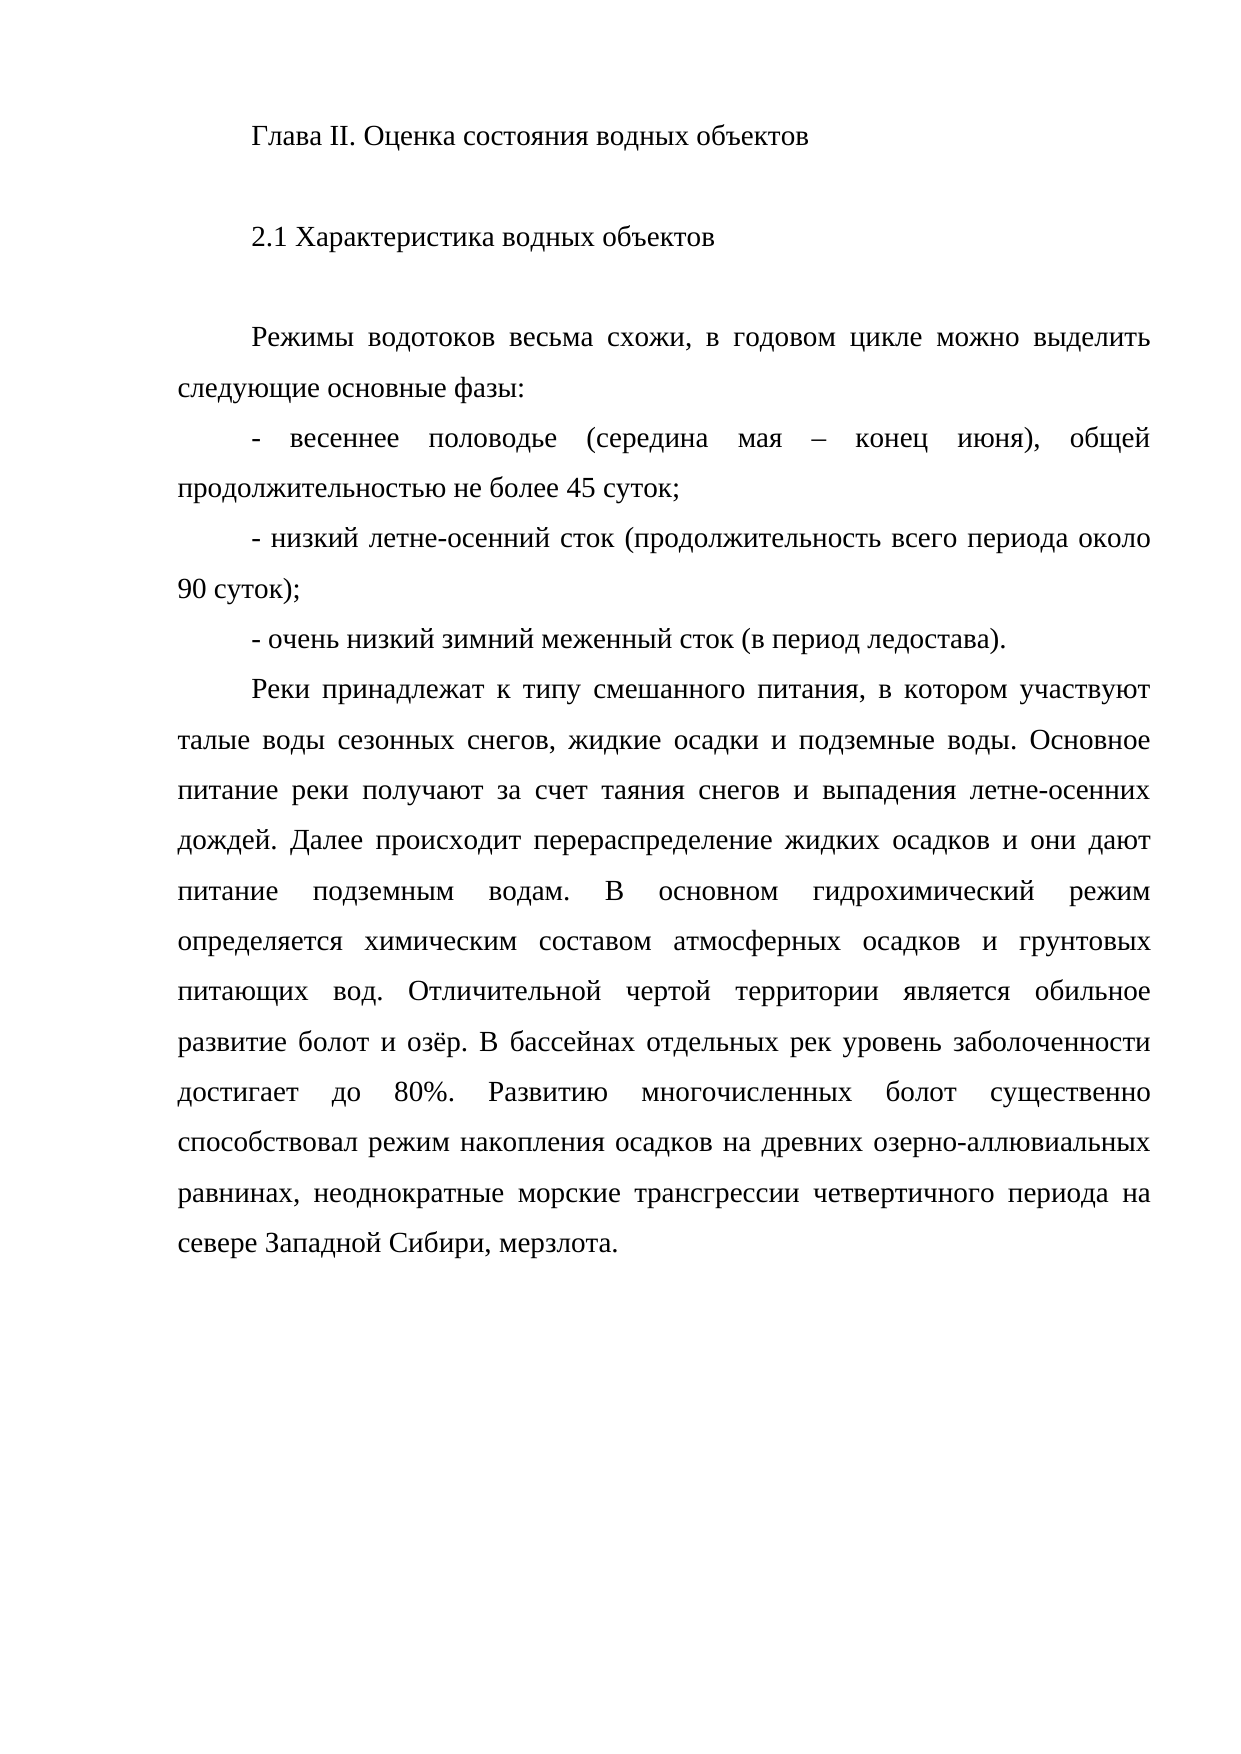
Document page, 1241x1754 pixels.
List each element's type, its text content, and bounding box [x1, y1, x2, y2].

text - весеннее половодье (середина мая – конец июня), общей продолжительностью не более 45 суток; [177, 420, 1152, 504]
text - низкий летне-осенний сток (продолжительность всего периода около 90 суток); [177, 521, 1152, 604]
text Режимы водотоков весьма схожи, в годовом цикле можно выделить следующие основные фазы: [177, 319, 1152, 403]
text Реки принадлежат к типу смешанного питания, в котором участвуют талые воды сезонных снегов, жидкие осадки и подземные воды. Основное питание реки получают за счет таяния снегов и выпадения летне-осенних дождей. Далее происходит перераспределение жидких осадков и они дают питание подземным водам. В основном гидрохимический режим определяется химическим составом атмосферных осадков и грунтовых питающих вод. Отличительной чертой территории является обильное развитие болот и озёр. В бассейнах отдельных рек уровень заболоченности достигает до 80%. Развитию многочисленных болот существенно способствовал режим накопления осадков на древних озерно-аллювиальных равнинах, неоднократные морские трансгрессии четвертичного периода на севере Западной Сибири, мерзлота. [177, 672, 1152, 1258]
text 2.1 Характеристика водных объектов [177, 219, 1152, 252]
text - очень низкий зимний меженный сток (в период ледостава). [177, 621, 1152, 655]
text Глава II. Оценка состояния водных объектов [177, 118, 1152, 152]
